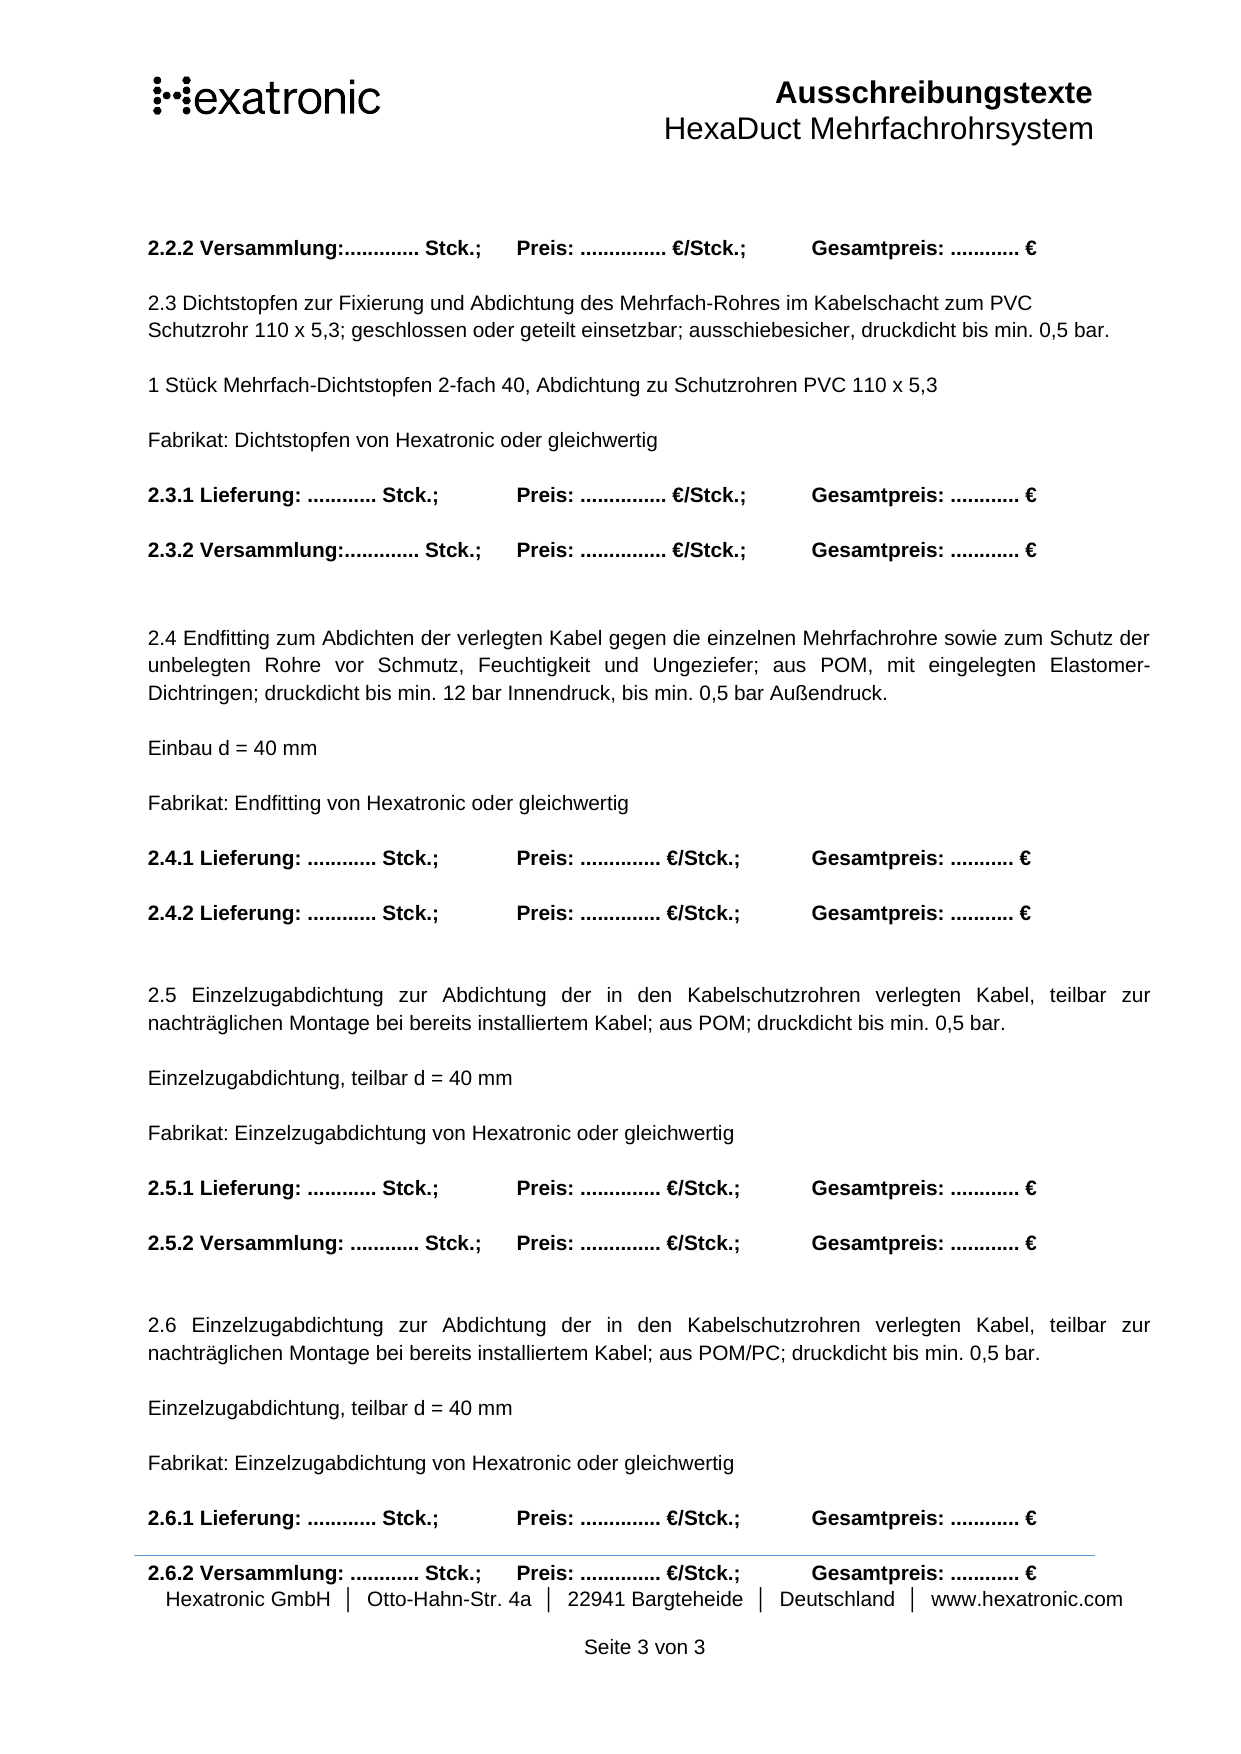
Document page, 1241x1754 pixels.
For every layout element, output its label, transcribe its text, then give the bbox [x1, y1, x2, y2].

text Einzelzugabdichtung, teilbar d = 40 mm [148, 1066, 1152, 1090]
text Fabrikat: Endfitting von Hexatronic oder gleichwertig [148, 791, 1152, 815]
text 2.4.2 Lieferung: ............ Stck.; Preis: .............. €/Stck.; Gesamtpreis: ........... € [148, 901, 1152, 925]
text 2.5.2 Versammlung: ............ Stck.; Preis: .............. €/Stck.; Gesamtpreis: ............ € [148, 1231, 1152, 1255]
text 2.5 Einzelzugabdichtung zur Abdichtung der in den Kabelschutzrohren verlegten Kabel, teilbar zur nachträglichen Montage bei bereits installiertem Kabel; aus POM; druckdicht bis min. 0,5 bar. [148, 983, 1152, 1035]
text 2.4 Endfitting zum Abdichten der verlegten Kabel gegen die einzelnen Mehrfachrohre sowie zum Schutz der unbelegten Rohre vor Schmutz, Feuchtigkeit und Ungeziefer; aus POM, mit eingelegten Elastomer-Dichtringen; druckdicht bis min. 12 bar Innendruck, bis min. 0,5 bar Außendruck. [148, 626, 1152, 705]
text 2.2.2 Versammlung:............. Stck.; Preis: ............... €/Stck.; Gesamtpreis: ............ € [148, 236, 1152, 259]
text 2.5.1 Lieferung: ............ Stck.; Preis: .............. €/Stck.; Gesamtpreis: ............ € [148, 1176, 1152, 1200]
text 2.3.2 Versammlung:............. Stck.; Preis: ............... €/Stck.; Gesamtpreis: ............ € [148, 538, 1152, 562]
text Einbau d = 40 mm [148, 736, 1152, 760]
text 2.6.2 Versammlung: ............ Stck.; Preis: .............. €/Stck.; Gesamtpreis: ............ € [148, 1561, 1152, 1585]
text Fabrikat: Dichtstopfen von Hexatronic oder gleichwertig [148, 428, 1152, 452]
text 2.6 Einzelzugabdichtung zur Abdichtung der in den Kabelschutzrohren verlegten Kabel, teilbar zur nachträglichen Montage bei bereits installiertem Kabel; aus POM/PC; druckdicht bis min. 0,5 bar. [148, 1313, 1152, 1365]
text 2.3 Dichtstopfen zur Fixierung und Abdichtung des Mehrfach-Rohres im Kabelschacht zum PVC [148, 291, 1152, 314]
text 1 Stück Mehrfach-Dichtstopfen 2-fach 40, Abdichtung zu Schutzrohren PVC 110 x 5,3 [148, 373, 1152, 397]
text Einzelzugabdichtung, teilbar d = 40 mm [148, 1396, 1152, 1420]
text 2.3.1 Lieferung: ............ Stck.; Preis: ............... €/Stck.; Gesamtpreis: ............ € [148, 483, 1152, 507]
text Schutzrohr 110 x 5,3; geschlossen oder geteilt einsetzbar; ausschiebesicher, druckdicht bis min. 0,5 bar. [148, 318, 1152, 342]
picture [148, 58, 385, 134]
text Fabrikat: Einzelzugabdichtung von Hexatronic oder gleichwertig [148, 1121, 1152, 1145]
text 2.4.1 Lieferung: ............ Stck.; Preis: .............. €/Stck.; Gesamtpreis: ........... € [148, 846, 1152, 870]
text Fabrikat: Einzelzugabdichtung von Hexatronic oder gleichwertig [148, 1451, 1152, 1475]
text 2.6.1 Lieferung: ............ Stck.; Preis: .............. €/Stck.; Gesamtpreis: ............ € [148, 1506, 1152, 1530]
